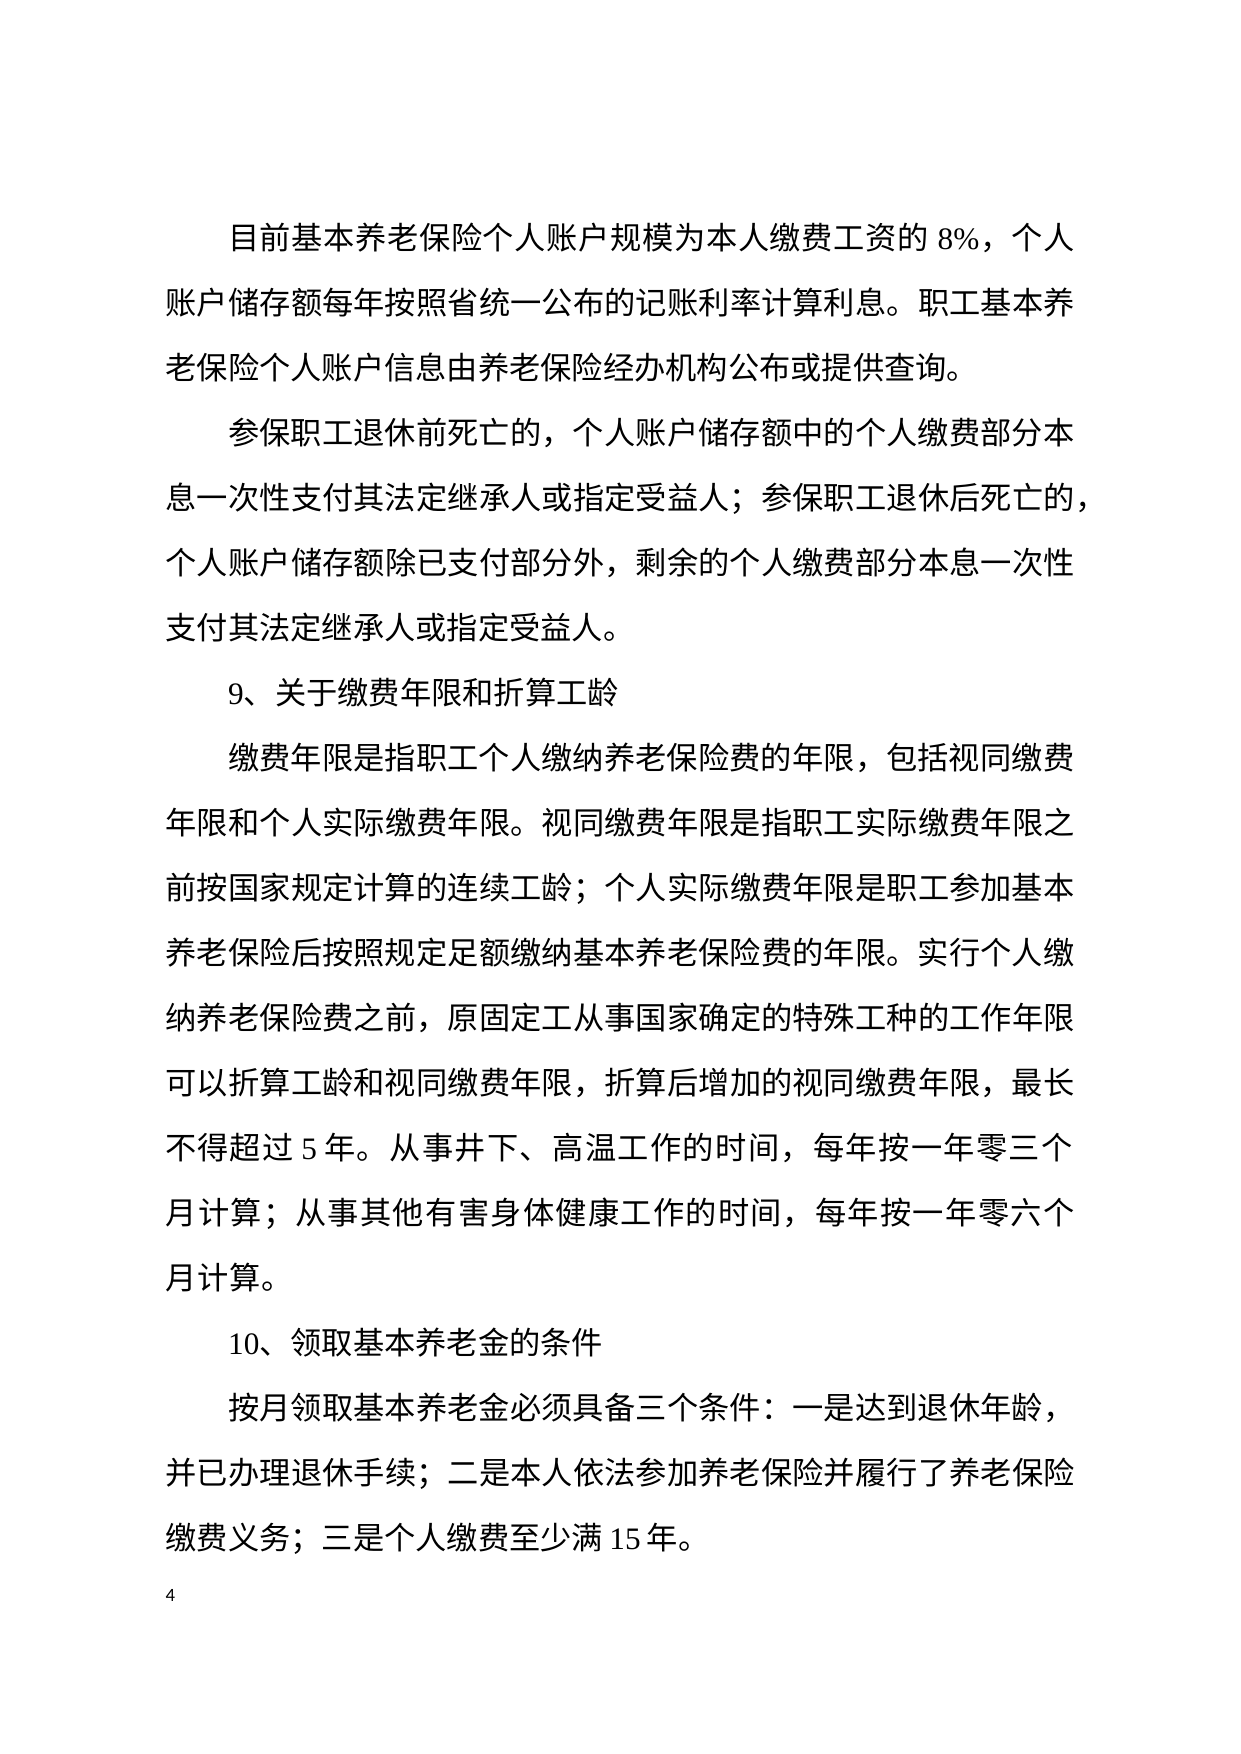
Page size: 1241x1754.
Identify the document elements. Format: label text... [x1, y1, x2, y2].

text 9、关于缴费年限和折算工龄 [165, 658, 1075, 723]
text 按月领取基本养老金必须具备三个条件：一是达到退休年龄，并已办理退休手续；二是本人依法参加养老保险并履行了养老保险缴费义务；三是个人缴费至少满15年。 [165, 1373, 1075, 1568]
text 10、领取基本养老金的条件 [165, 1308, 1075, 1373]
text 目前基本养老保险个人账户规模为本人缴费工资的8%，个人账户储存额每年按照省统一公布的记账利率计算利息。职工基本养老保险个人账户信息由养老保险经办机构公布或提供查询。 [165, 203, 1075, 398]
text 缴费年限是指职工个人缴纳养老保险费的年限，包括视同缴费年限和个人实际缴费年限。视同缴费年限是指职工实际缴费年限之前按国家规定计算的连续工龄；个人实际缴费年限是职工参加基本养老保险后按照规定足额缴纳基本养老保险费的年限。实行个人缴纳养老保险费之前，原固定工从事国家确定的特殊工种的工作年限可以折算工龄和视同缴费年限，折算后增加的视同缴费年限，最长不得超过5年。从事井下、高温工作的时间，每年按一年零三个月计算；从事其他有害身体健康工作的时间，每年按一年零六个月计算。 [165, 723, 1075, 1308]
text 参保职工退休前死亡的，个人账户储存额中的个人缴费部分本息一次性支付其法定继承人或指定受益人；参保职工退休后死亡的，个人账户储存额除已支付部分外，剩余的个人缴费部分本息一次性支付其法定继承人或指定受益人。 [165, 398, 1075, 658]
